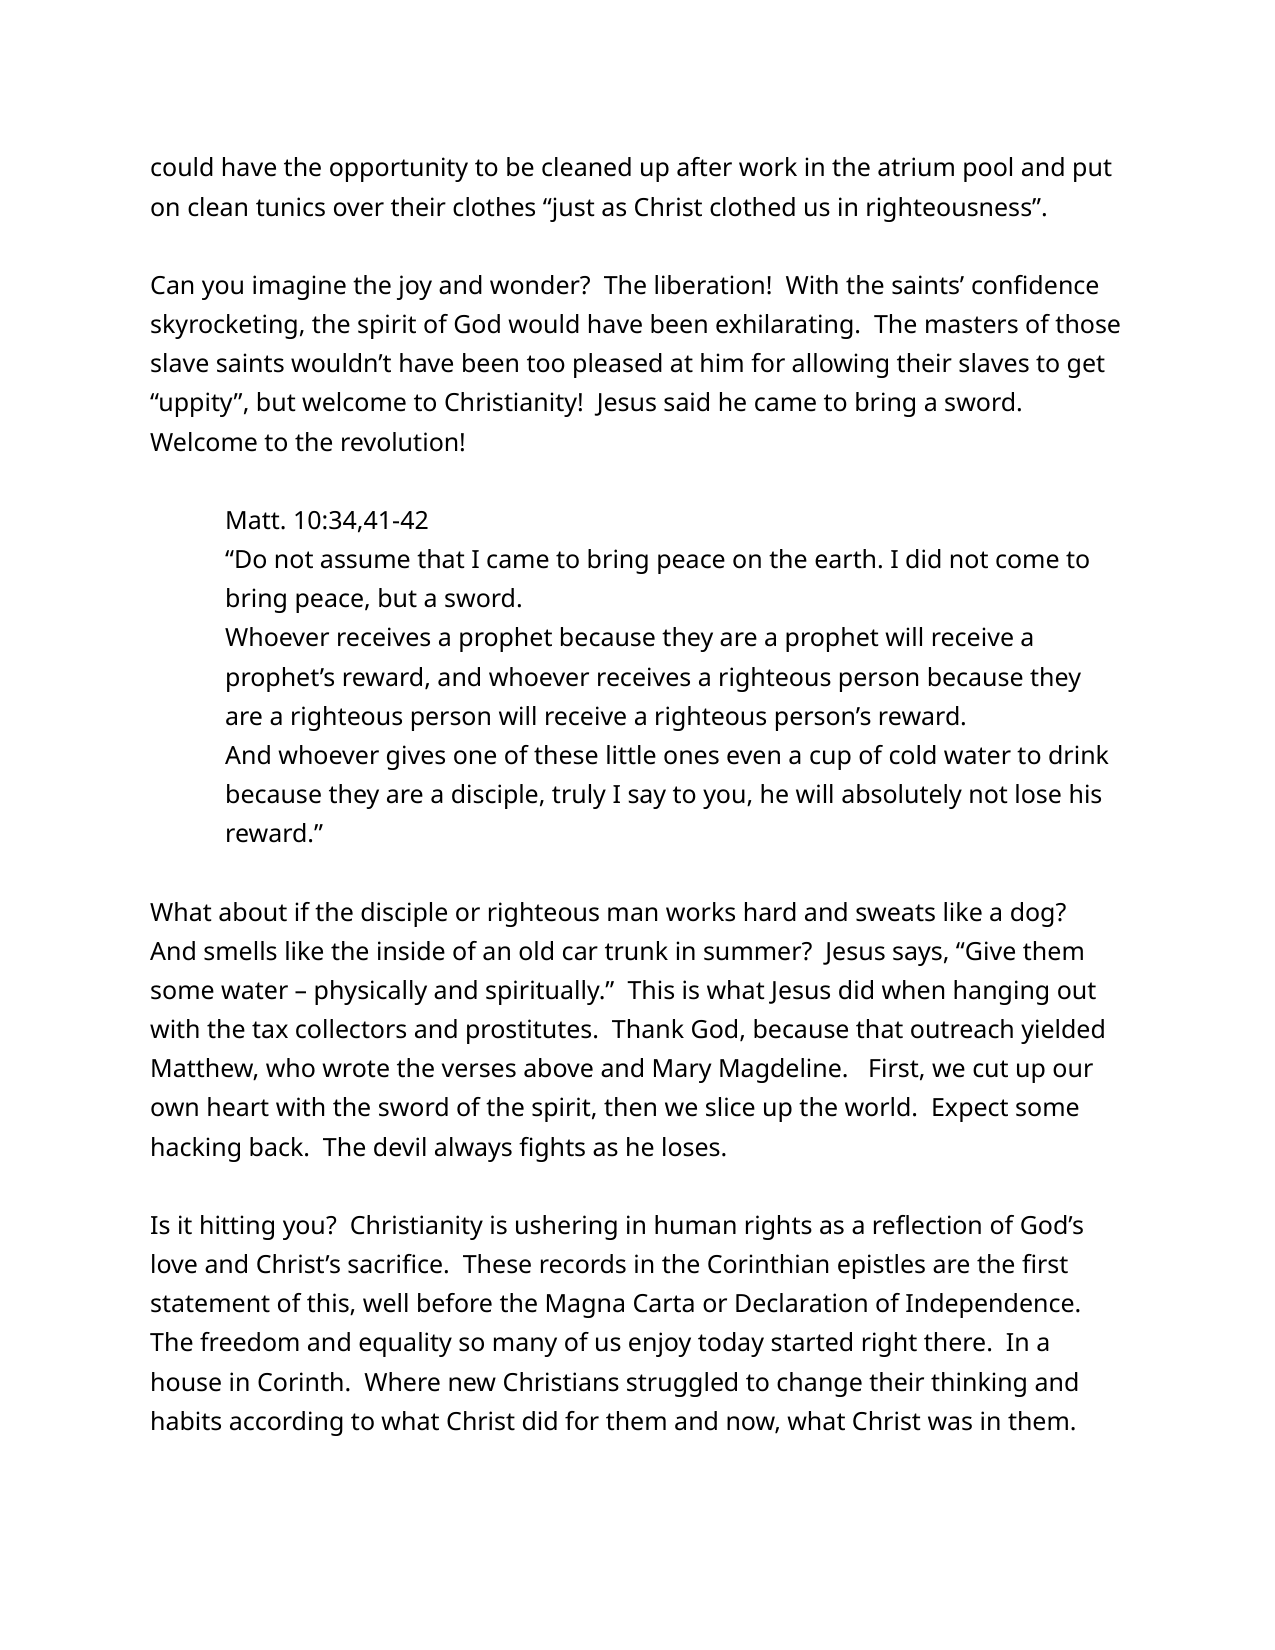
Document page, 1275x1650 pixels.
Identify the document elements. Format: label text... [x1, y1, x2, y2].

text Whoever receives a prophet because they are a prophet will receive a prophet’s reward, and whoever receives a righteous person because they are a righteous person will receive a righteous person’s reward. [225, 620, 1125, 732]
text “Do not assume that I came to bring peace on the earth. I did not come to bring peace, but a sword. [225, 542, 1125, 615]
text Can you imagine the joy and wonder? The liberation! With the saints’ confidence skyrocketing, the spirit of God would have been exhilarating. The masters of those slave saints wouldn’t have been too pleased at him for allowing their slaves to get “uppity”, but welcome to Christianity! Jesus said he came to bring a sword. Welcome to the revolution! [150, 267, 1125, 458]
text What about if the disciple or righteous man works hard and sweats like a dog? And smells like the inside of an old car trunk in summer? Jesus says, “Give them some water – physically and spiritually.” This is what Jesus did when hanging out with the tax collectors and prostitutes. Thank God, because that outreach yielded Matthew, who wrote the verses above and Mary Magdeline. First, we cut up our own heart with the sword of the spirit, then we slice up the world. Expect some hacking back. The devil always fights as he loses. [150, 894, 1125, 1163]
text Matt. 10:34,41-42 [150, 502, 1125, 537]
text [150, 150, 1125, 223]
text And whoever gives one of these little ones even a cup of cold water to drink because they are a disciple, truly I say to you, he will absolutely not lose his reward.” [225, 737, 1125, 850]
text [150, 1207, 1125, 1437]
